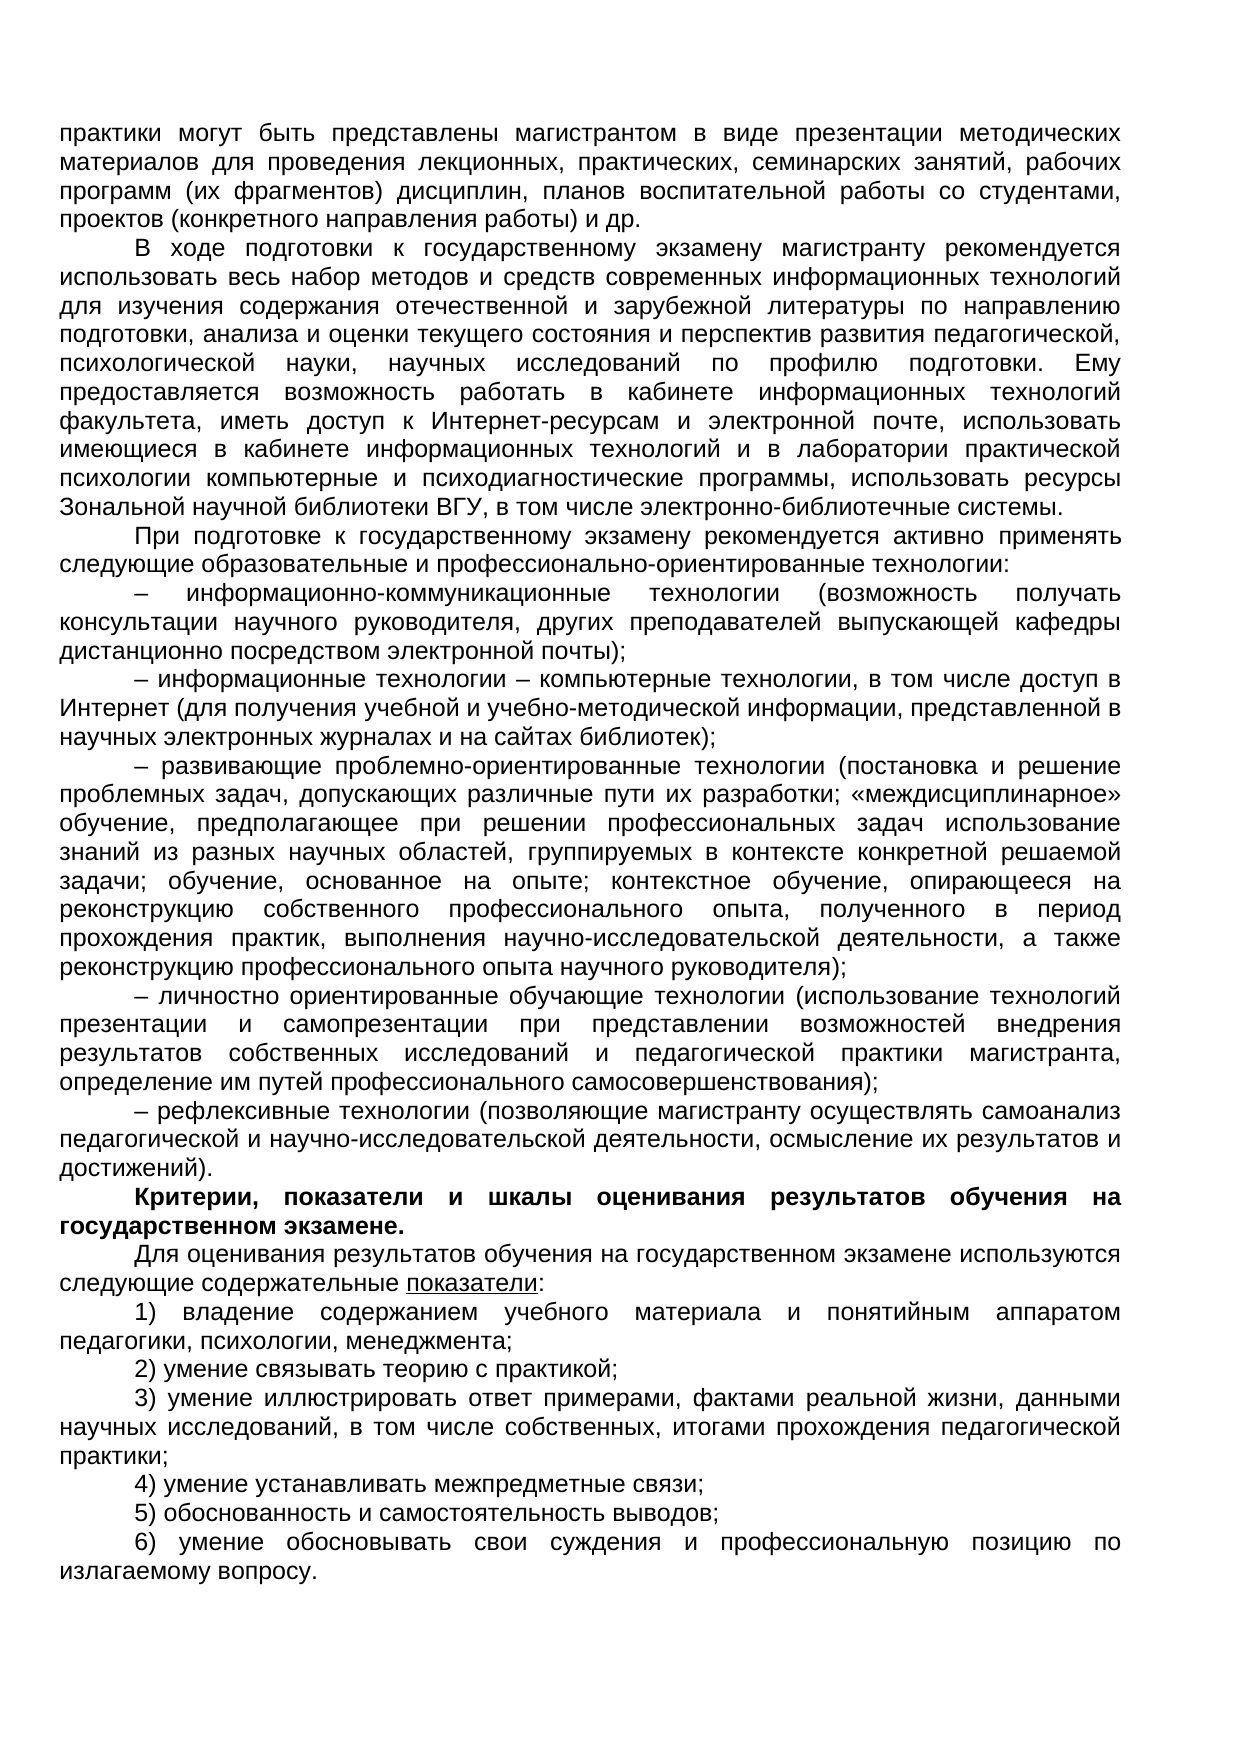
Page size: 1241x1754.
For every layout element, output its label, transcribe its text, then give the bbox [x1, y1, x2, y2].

text 1) владение содержанием учебного материала и понятийным аппаратом педагогики, психологии, менеджмента; [59, 1297, 1122, 1354]
text – рефлексивные технологии (позволяющие магистранту осуществлять самоанализ педагогической и научно-исследовательской деятельности, осмысление их результатов и достижений). [59, 1096, 1122, 1182]
text – личностно ориентированные обучающие технологии (использование технологий презентации и самопрезентации при представлении возможностей внедрения результатов собственных исследований и педагогической практики магистранта, определение им путей профессионального самосовершенствования); [59, 981, 1122, 1096]
text 5) обоснованность и самостоятельность выводов; [59, 1498, 1122, 1527]
text 3) умение иллюстрировать ответ примерами, фактами реальной жизни, данными научных исследований, в том числе собственных, итогами прохождения педагогической практики; [59, 1383, 1122, 1469]
text 4) умение устанавливать межпредметные связи; [59, 1469, 1122, 1498]
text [59, 118, 1122, 233]
text Для оценивания результатов обучения на государственном экзамене используются следующие содержательные показатели: [59, 1239, 1122, 1297]
text – информационно-коммуникационные технологии (возможность получать консультации научного руководителя, других преподавателей выпускающей кафедры дистанционно посредством электронной почты); [59, 578, 1122, 664]
text В ходе подготовки к государственному экзамену магистранту рекомендуется использовать весь набор методов и средств современных информационных технологий для изучения содержания отечественной и зарубежной литературы по направлению подготовки, анализа и оценки текущего состояния и перспектив развития педагогической, психологической науки, научных исследований по профилю подготовки. Ему предоставляется возможность работать в кабинете информационных технологий факультета, иметь доступ к Интернет-ресурсам и электронной почте, использовать имеющиеся в кабинете информационных технологий и в лаборатории практической психологии компьютерные и психодиагностические программы, использовать ресурсы Зональной научной библиотеки ВГУ, в том числе электронно-библиотечные системы. [59, 233, 1122, 521]
text Критерии, показатели и шкалы оценивания результатов обучения на государственном экзамене. [59, 1182, 1122, 1239]
text – развивающие проблемно-ориентированные технологии (постановка и решение проблемных задач, допускающих различные пути их разработки; «междисциплинарное» обучение, предполагающее при решении профессиональных задач использование знаний из разных научных областей, группируемых в контексте конкретной решаемой задачи; обучение, основанное на опыте; контекстное обучение, опирающееся на реконструкцию собственного профессионального опыта, полученного в период прохождения практик, выполнения научно-исследовательской деятельности, а также реконструкцию профессионального опыта научного руководителя); [59, 751, 1122, 981]
text При подготовке к государственному экзамену рекомендуется активно применять следующие образовательные и профессионально-ориентированные технологии: [59, 521, 1122, 578]
text 6) умение обосновывать свои суждения и профессиональную позицию по излагаемому вопросу. [59, 1527, 1122, 1584]
text – информационные технологии – компьютерные технологии, в том числе доступ в Интернет (для получения учебной и учебно-методической информации, представленной в научных электронных журналах и на сайтах библиотек); [59, 664, 1122, 751]
text 2) умение связывать теорию с практикой; [59, 1354, 1122, 1383]
